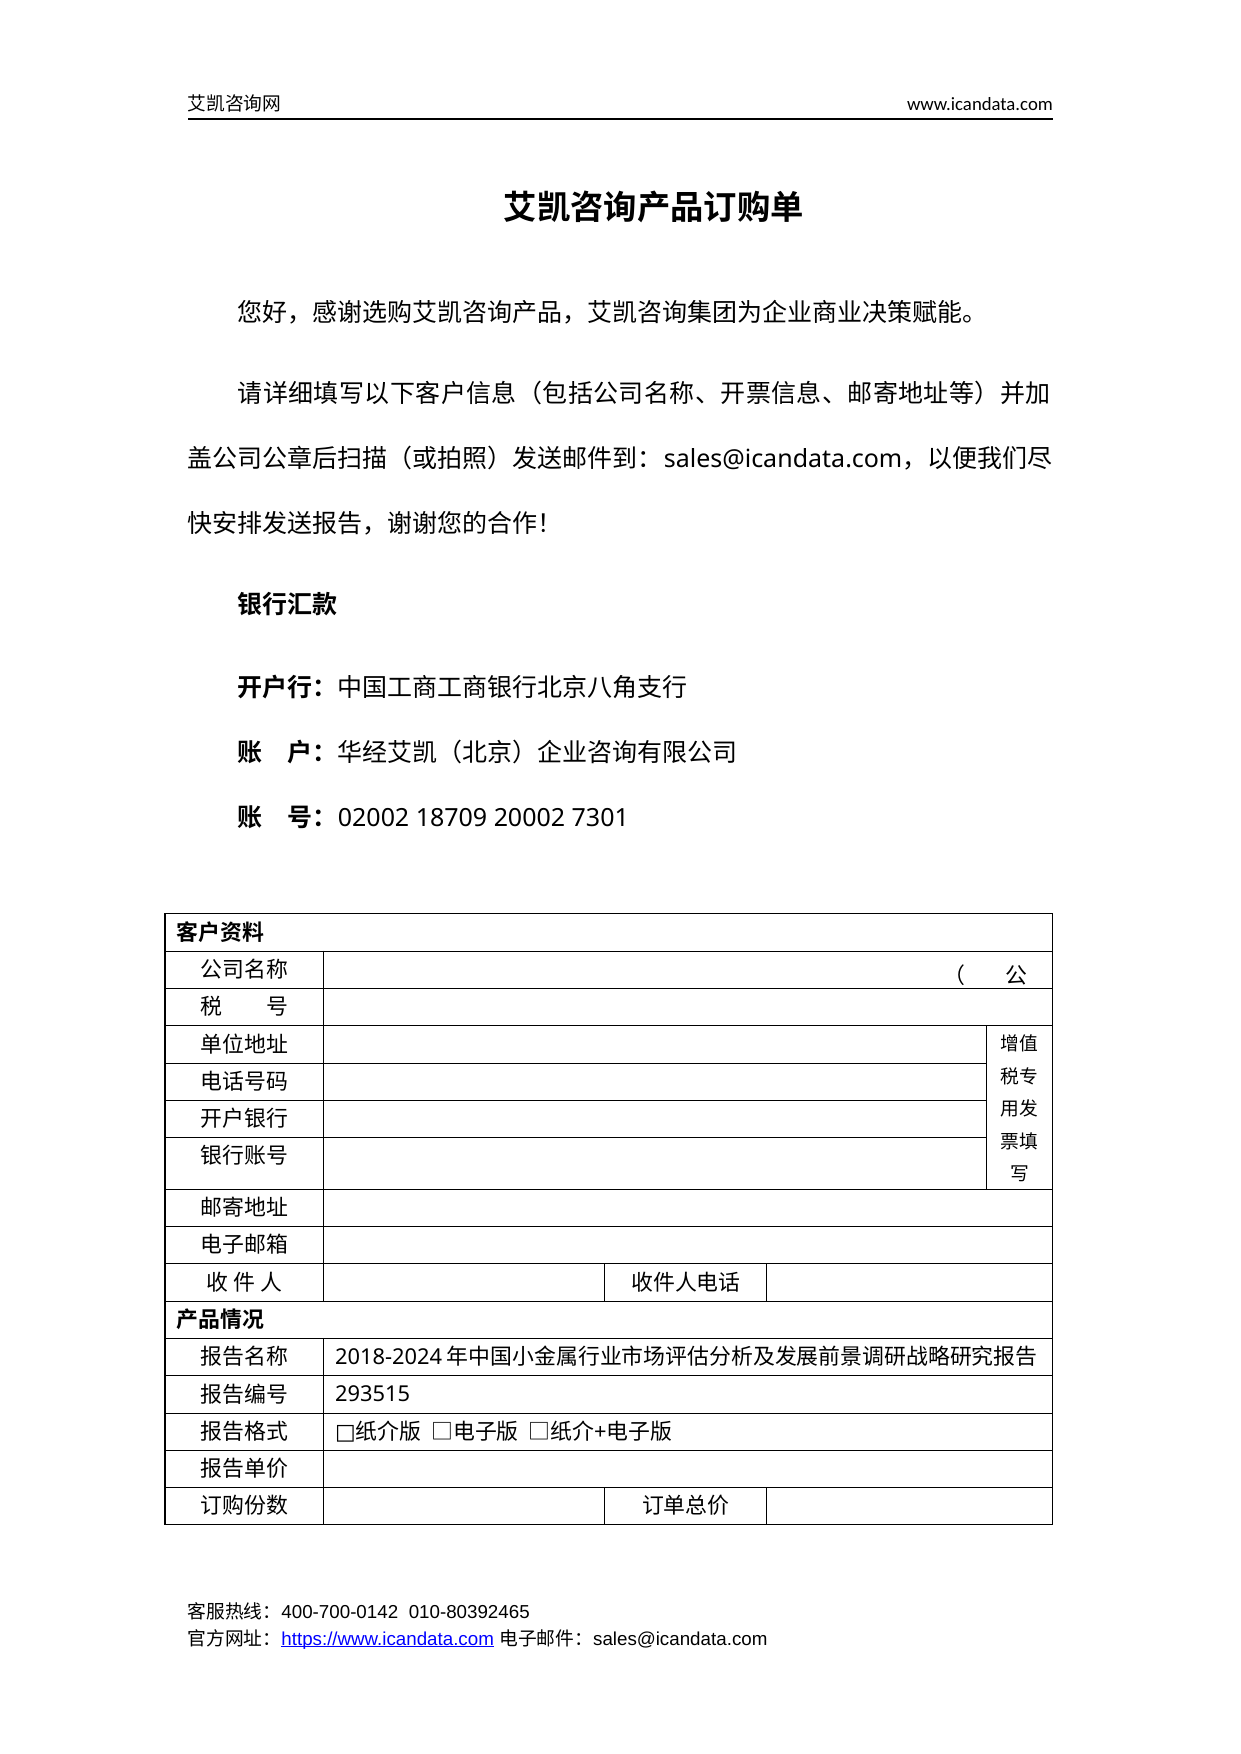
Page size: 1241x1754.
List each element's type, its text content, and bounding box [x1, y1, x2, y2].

text 您好，感谢选购艾凯咨询产品，艾凯咨询集团为企业商业决策赋能。 [187, 278, 1053, 343]
table_header 客户资料 [166, 914, 1052, 951]
table_cell [324, 952, 1052, 988]
table_cell 电子邮箱 [166, 1227, 323, 1263]
table_cell 报告编号 [166, 1376, 323, 1412]
table_cell 税 号 [166, 989, 323, 1025]
table_cell 银行账号 [166, 1138, 323, 1189]
table_cell 报告格式 [166, 1414, 323, 1450]
text 开户行：中国工商工商银行北京八角支行 [187, 653, 1053, 718]
table_cell □纸介版 □电子版 □纸介+电子版 [324, 1414, 1052, 1450]
table_cell 产品情况 [166, 1302, 1052, 1338]
table_cell 开户银行 [166, 1101, 323, 1137]
text 艾凯咨询产品订购单 [187, 172, 1053, 237]
table_cell 增值税专用发票填写 [987, 1026, 1052, 1189]
table_cell 订单总价 [605, 1488, 766, 1524]
table_cell [324, 989, 1052, 1025]
table_cell [767, 1488, 1052, 1524]
table_cell [324, 1101, 986, 1137]
text 请详细填写以下客户信息（包括公司名称、开票信息、邮寄地址等）并加盖公司公章后扫描（或拍照）发送邮件到：sales@icandata.com，以便我们尽快安排发送报告，谢谢您的合作！ [187, 359, 1053, 554]
text 账 号：02002 18709 20002 7301 [187, 783, 1053, 848]
table_cell 收 件 人 [166, 1264, 323, 1301]
table_cell [324, 1227, 1052, 1263]
table_cell 收件人电话 [605, 1264, 766, 1301]
table_cell [767, 1264, 1052, 1301]
table_cell 2018-2024年中国小金属行业市场评估分析及发展前景调研战略研究报告 [324, 1339, 1052, 1375]
table_cell 报告名称 [166, 1339, 323, 1375]
table_cell 报告单价 [166, 1451, 323, 1487]
table_cell [324, 1264, 604, 1301]
table_cell 293515 [324, 1376, 1052, 1412]
table_cell 单位地址 [166, 1026, 323, 1062]
table_cell [324, 1064, 986, 1100]
table_cell 订购份数 [166, 1488, 323, 1524]
table_cell 电话号码 [166, 1064, 323, 1100]
table_cell [324, 1488, 604, 1524]
table_cell 公司名称 [166, 952, 323, 988]
table_cell [324, 1451, 1052, 1487]
table_cell [324, 1138, 986, 1189]
text 账 户：华经艾凯（北京）企业咨询有限公司 [187, 718, 1053, 783]
table_cell [324, 1026, 986, 1062]
table_cell [324, 1190, 1052, 1226]
text 银行汇款 [187, 570, 1053, 635]
table_cell 邮寄地址 [166, 1190, 323, 1226]
